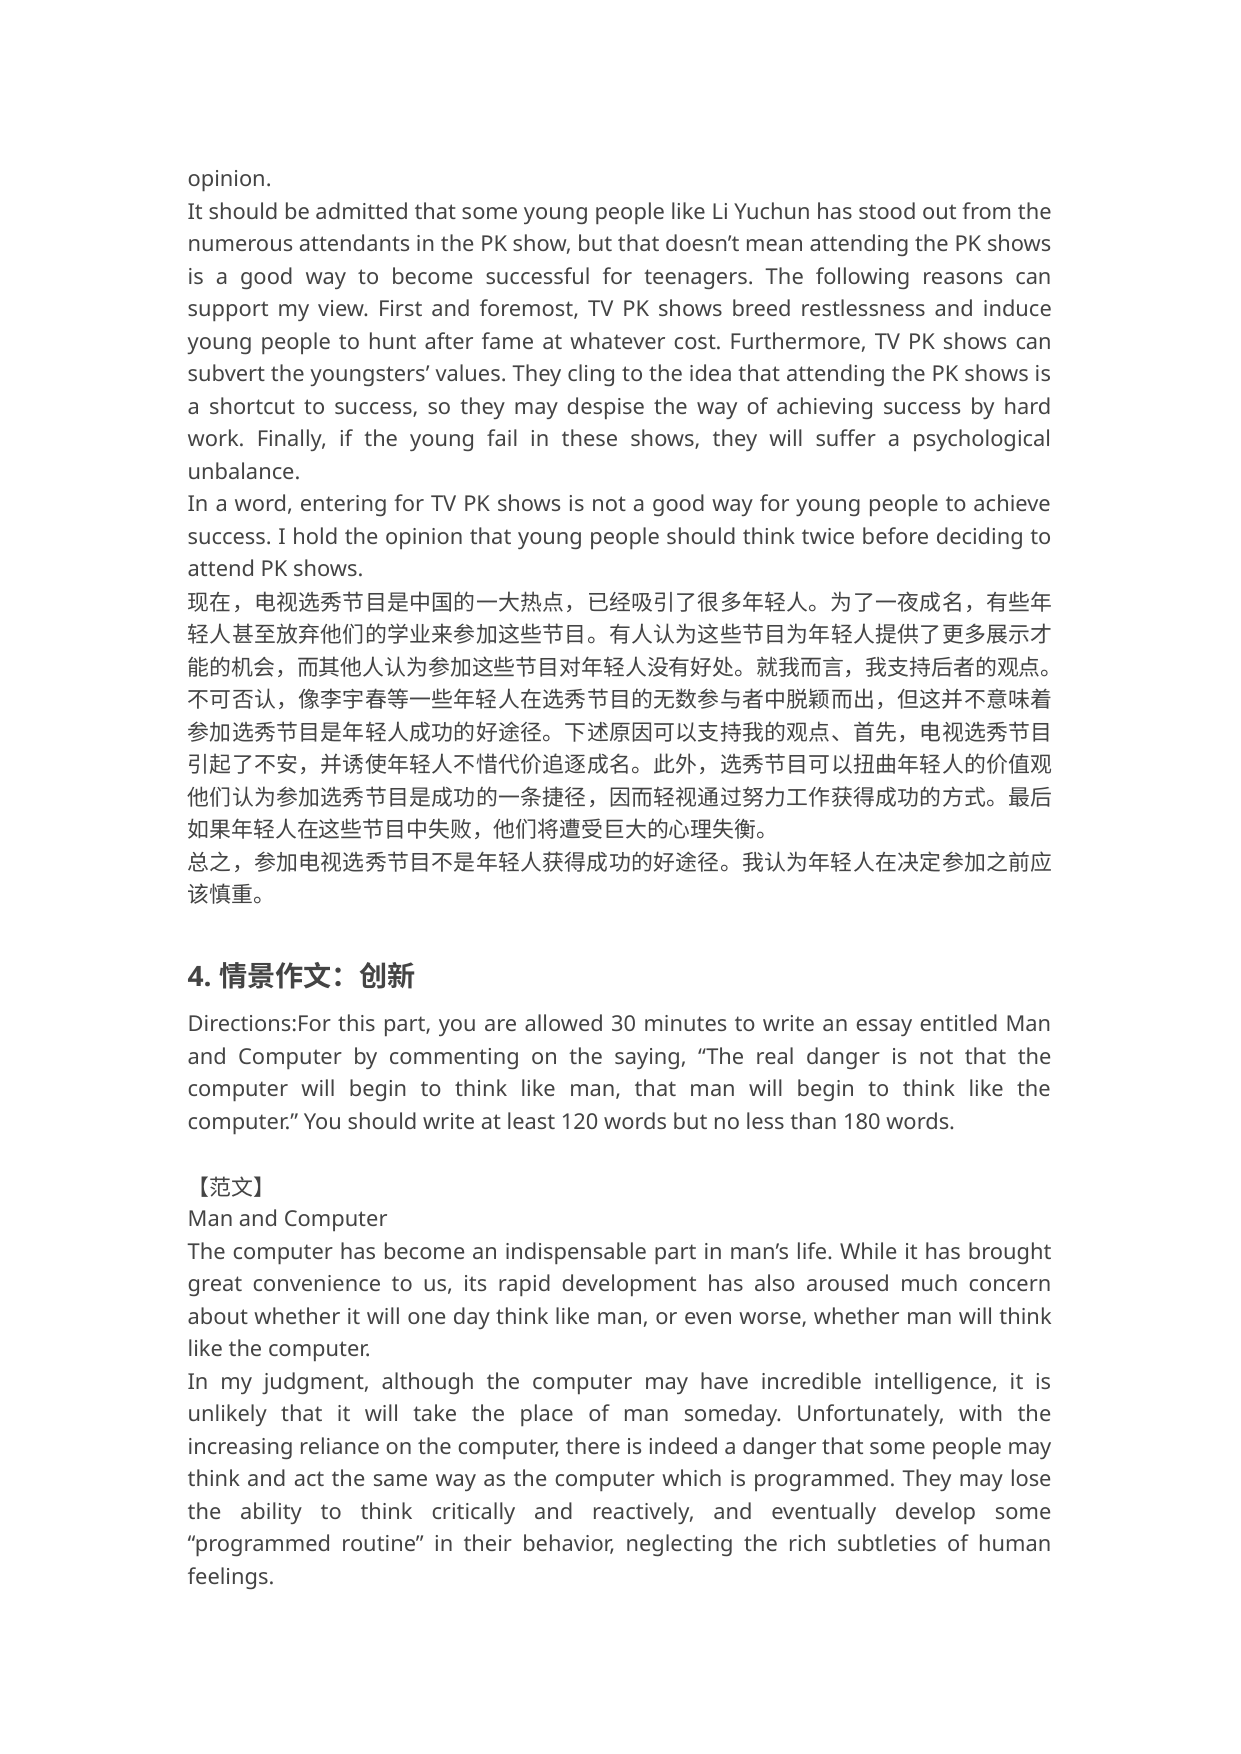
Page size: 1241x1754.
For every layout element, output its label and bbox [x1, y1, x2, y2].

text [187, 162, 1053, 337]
text [187, 796, 1053, 1243]
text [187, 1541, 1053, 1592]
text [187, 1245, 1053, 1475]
text [187, 435, 1053, 795]
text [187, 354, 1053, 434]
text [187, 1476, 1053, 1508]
